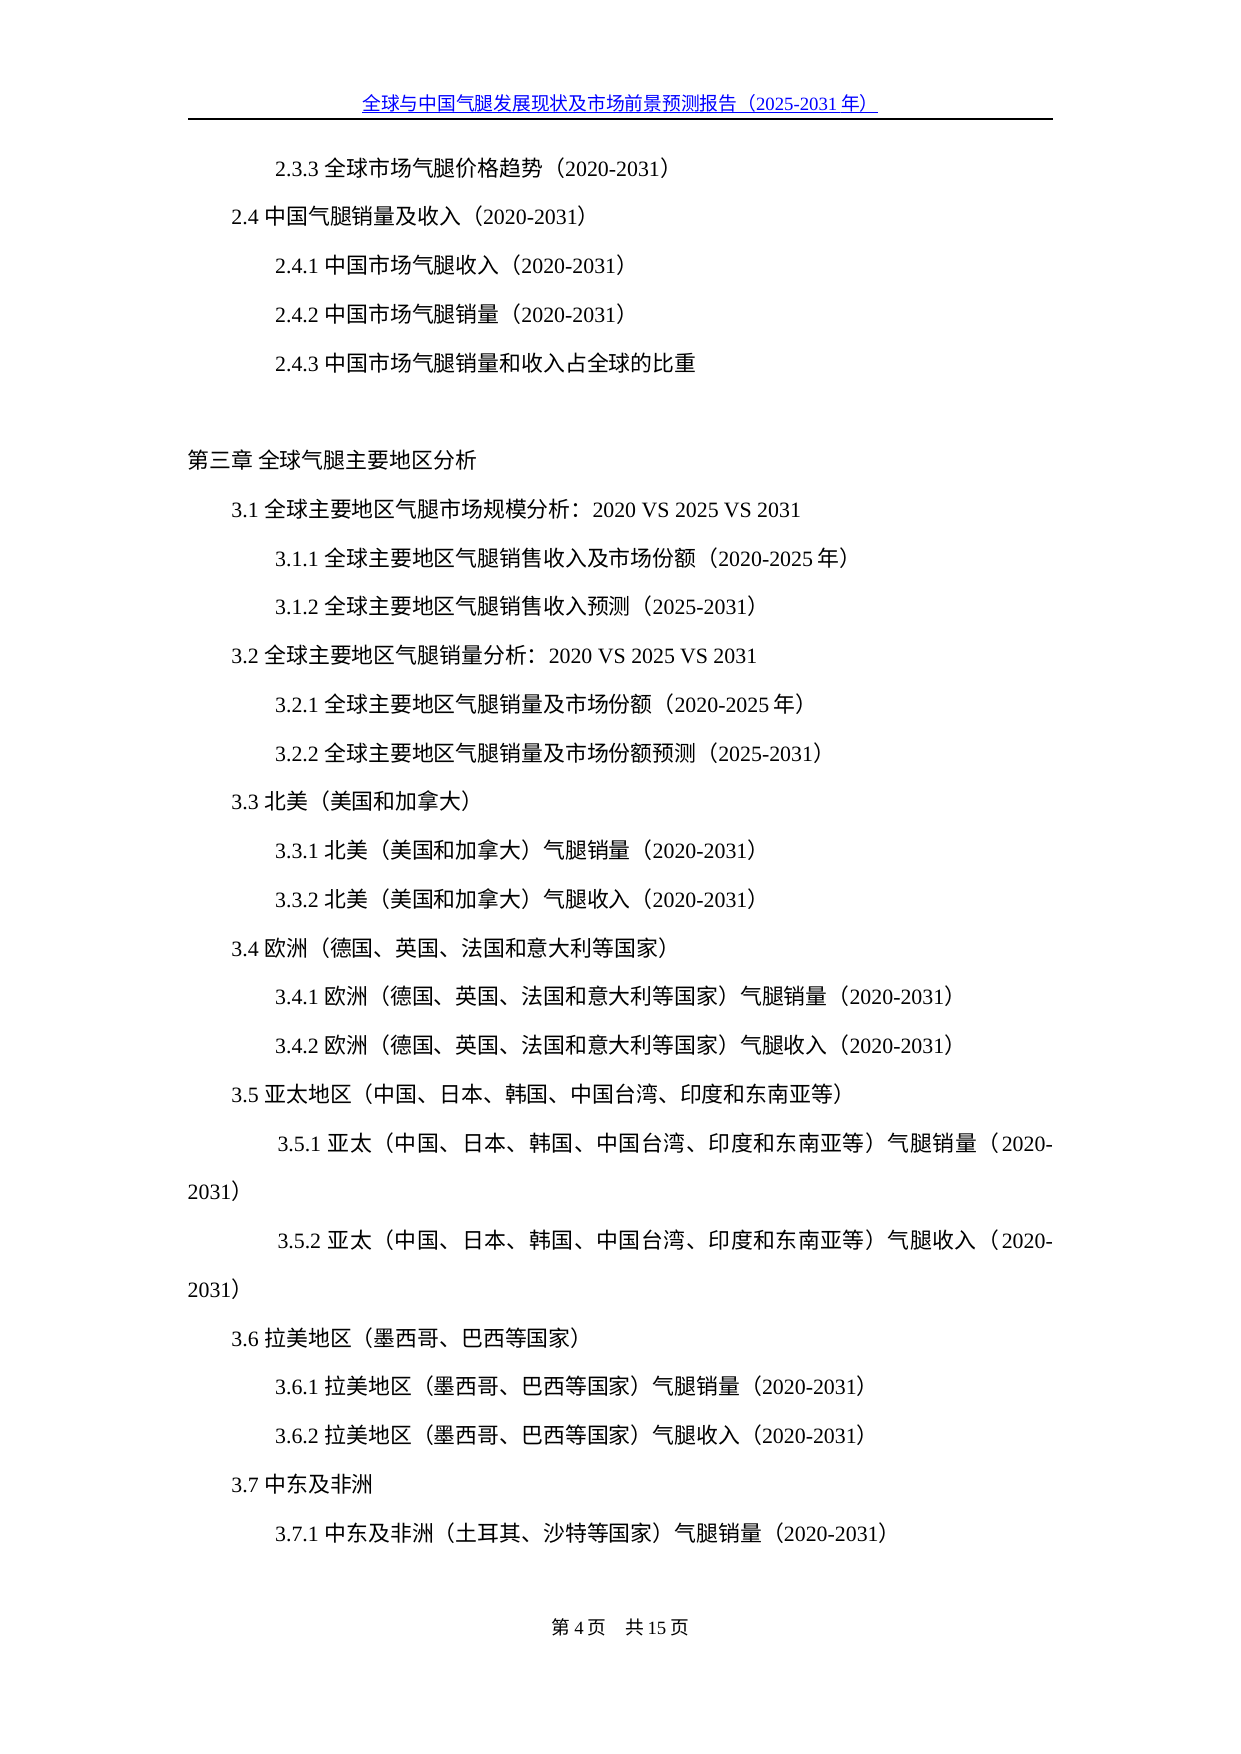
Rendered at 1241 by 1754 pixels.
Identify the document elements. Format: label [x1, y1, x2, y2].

text [187, 150, 1053, 1548]
